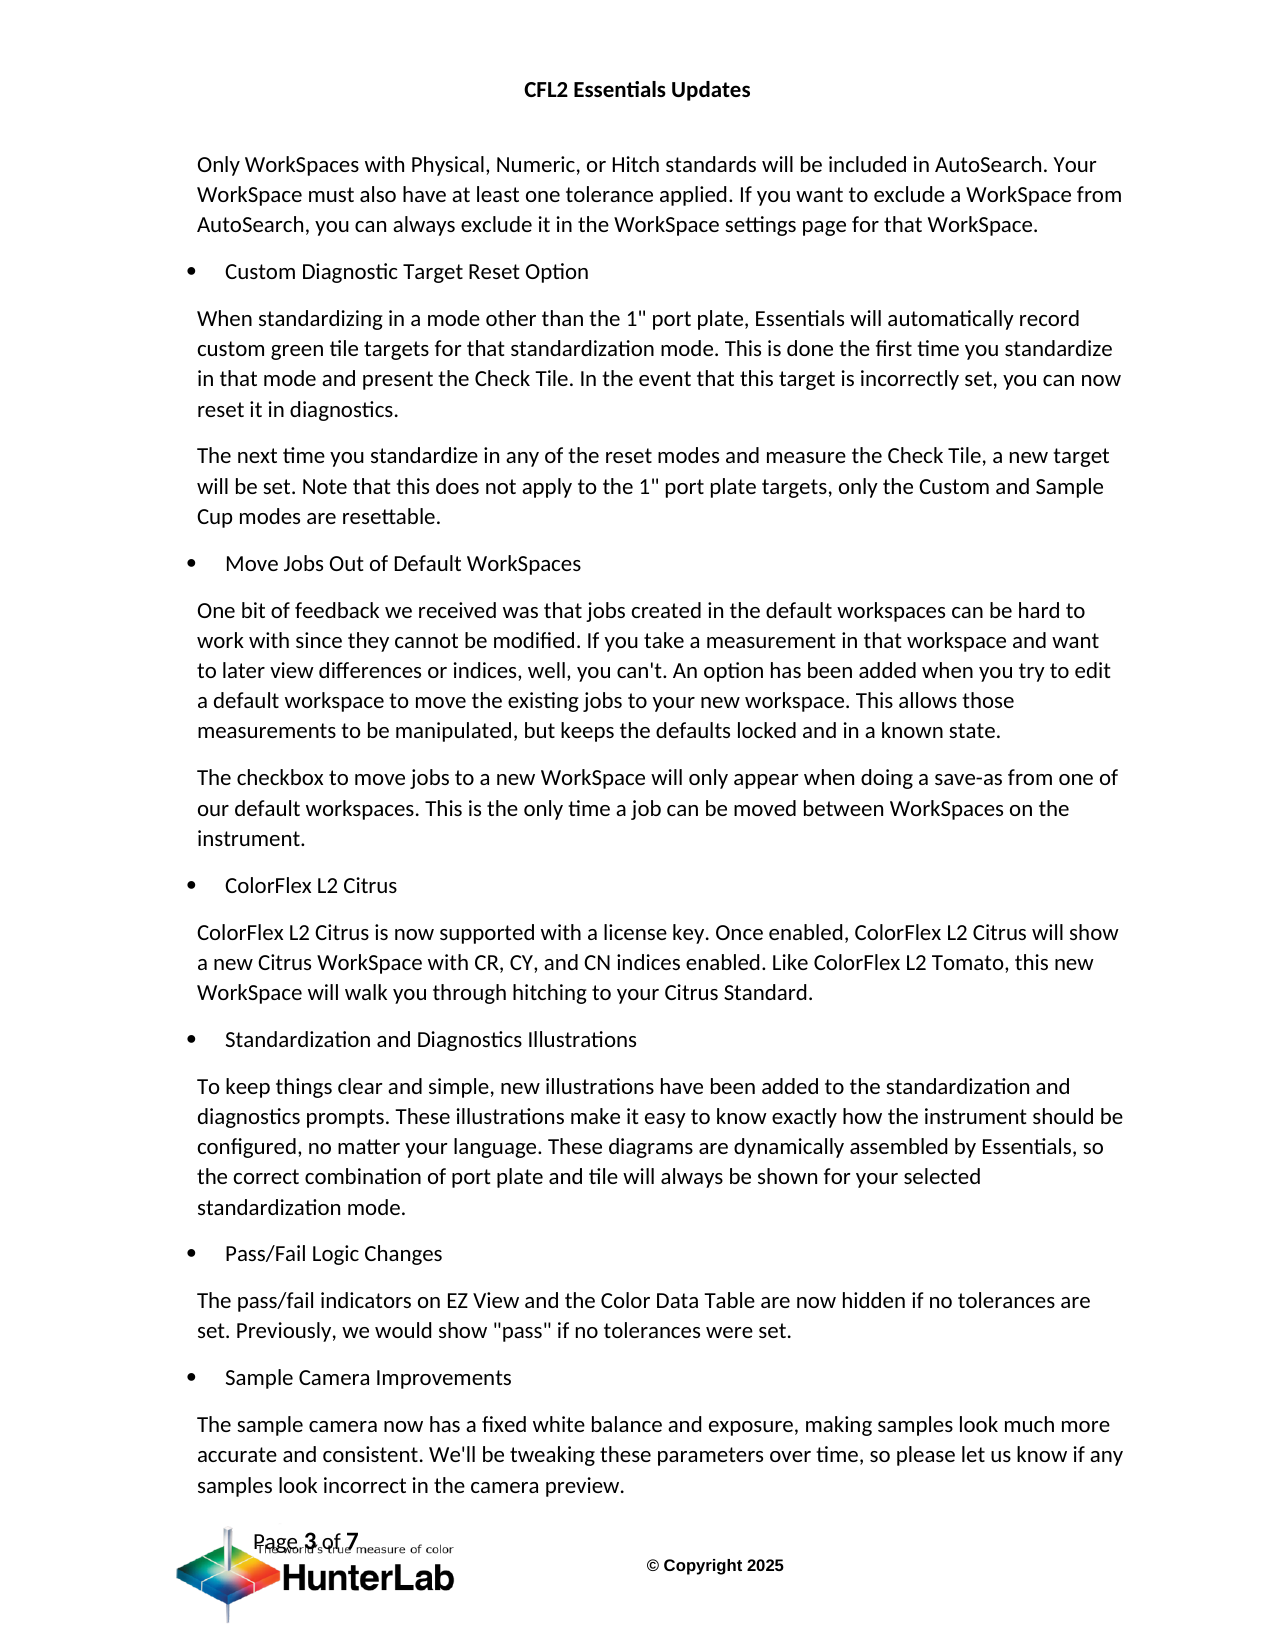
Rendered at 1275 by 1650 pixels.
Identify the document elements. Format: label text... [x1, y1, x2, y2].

text The next time you standardize in any of the reset modes and measure the Check Tile, a new target will be set. Note that this does not apply to the 1" port plate targets, only the Custom and Sample Cup modes are resettable. [197, 442, 1125, 530]
list Sample Camera Improvements [187, 1363, 1125, 1392]
text Only WorkSpaces with Physical, Numeric, or Hitch standards will be included in AutoSearch. Your WorkSpace must also have at least one tolerance applied. If you want to exclude a WorkSpace from AutoSearch, you can always exclude it in the WorkSpace settings page for that WorkSpace. [197, 150, 1125, 238]
text ColorFlex L2 Citrus is now supported with a license key. Once enabled, ColorFlex L2 Citrus will show a new Citrus WorkSpace with CR, CY, and CN indices enabled. Like ColorFlex L2 Tomato, this new WorkSpace will walk you through hitching to your Citrus Standard. [197, 918, 1125, 1006]
list Pass/Fail Logic Changes [187, 1239, 1125, 1268]
text The pass/fail indicators on EZ View and the Color Data Table are now hidden if no tolerances are set. Previously, we would show "pass" if no tolerances were set. [197, 1286, 1125, 1345]
picture [171, 1521, 462, 1628]
text When standardizing in a mode other than the 1" port plate, Essentials will automatically record custom green tile targets for that standardization mode. This is done the first time you standardize in that mode and present the Check Tile. In the event that this target is incorrectly set, you can now reset it in diagnostics. [197, 304, 1125, 423]
list ColorFlex L2 Citrus [187, 871, 1125, 899]
list Standardization and Diagnostics Illustrations [187, 1025, 1125, 1053]
text The sample camera now has a fixed white balance and exposure, making samples look much more accurate and consistent. We'll be tweaking these parameters over time, so please let us know if any samples look incorrect in the camera preview. [197, 1410, 1125, 1499]
text To keep things clear and simple, new illustrations have been added to the standardization and diagnostics prompts. These illustrations make it easy to know exactly how the instrument should be configured, no matter your language. These diagrams are dynamically assembled by Essentials, so the correct combination of port plate and tile will always be shown for your selected standardization mode. [197, 1072, 1125, 1221]
list Custom Diagnostic Target Reset Option [187, 257, 1125, 285]
list Move Jobs Out of Default WorkSpaces [187, 549, 1125, 577]
text One bit of feedback we received was that jobs created in the default workspaces can be hard to work with since they cannot be modified. If you take a measurement in that workspace and want to later view differences or indices, well, you can't. An option has been added when you try to edit a default workspace to move the existing jobs to your new workspace. This allows those measurements to be manipulated, but keeps the defaults locked and in a known state. [197, 596, 1125, 745]
text The checkbox to move jobs to a new WorkSpace will only appear when doing a save-as from one of our default workspaces. This is the only time a job can be moved between WorkSpaces on the instrument. [197, 763, 1125, 852]
